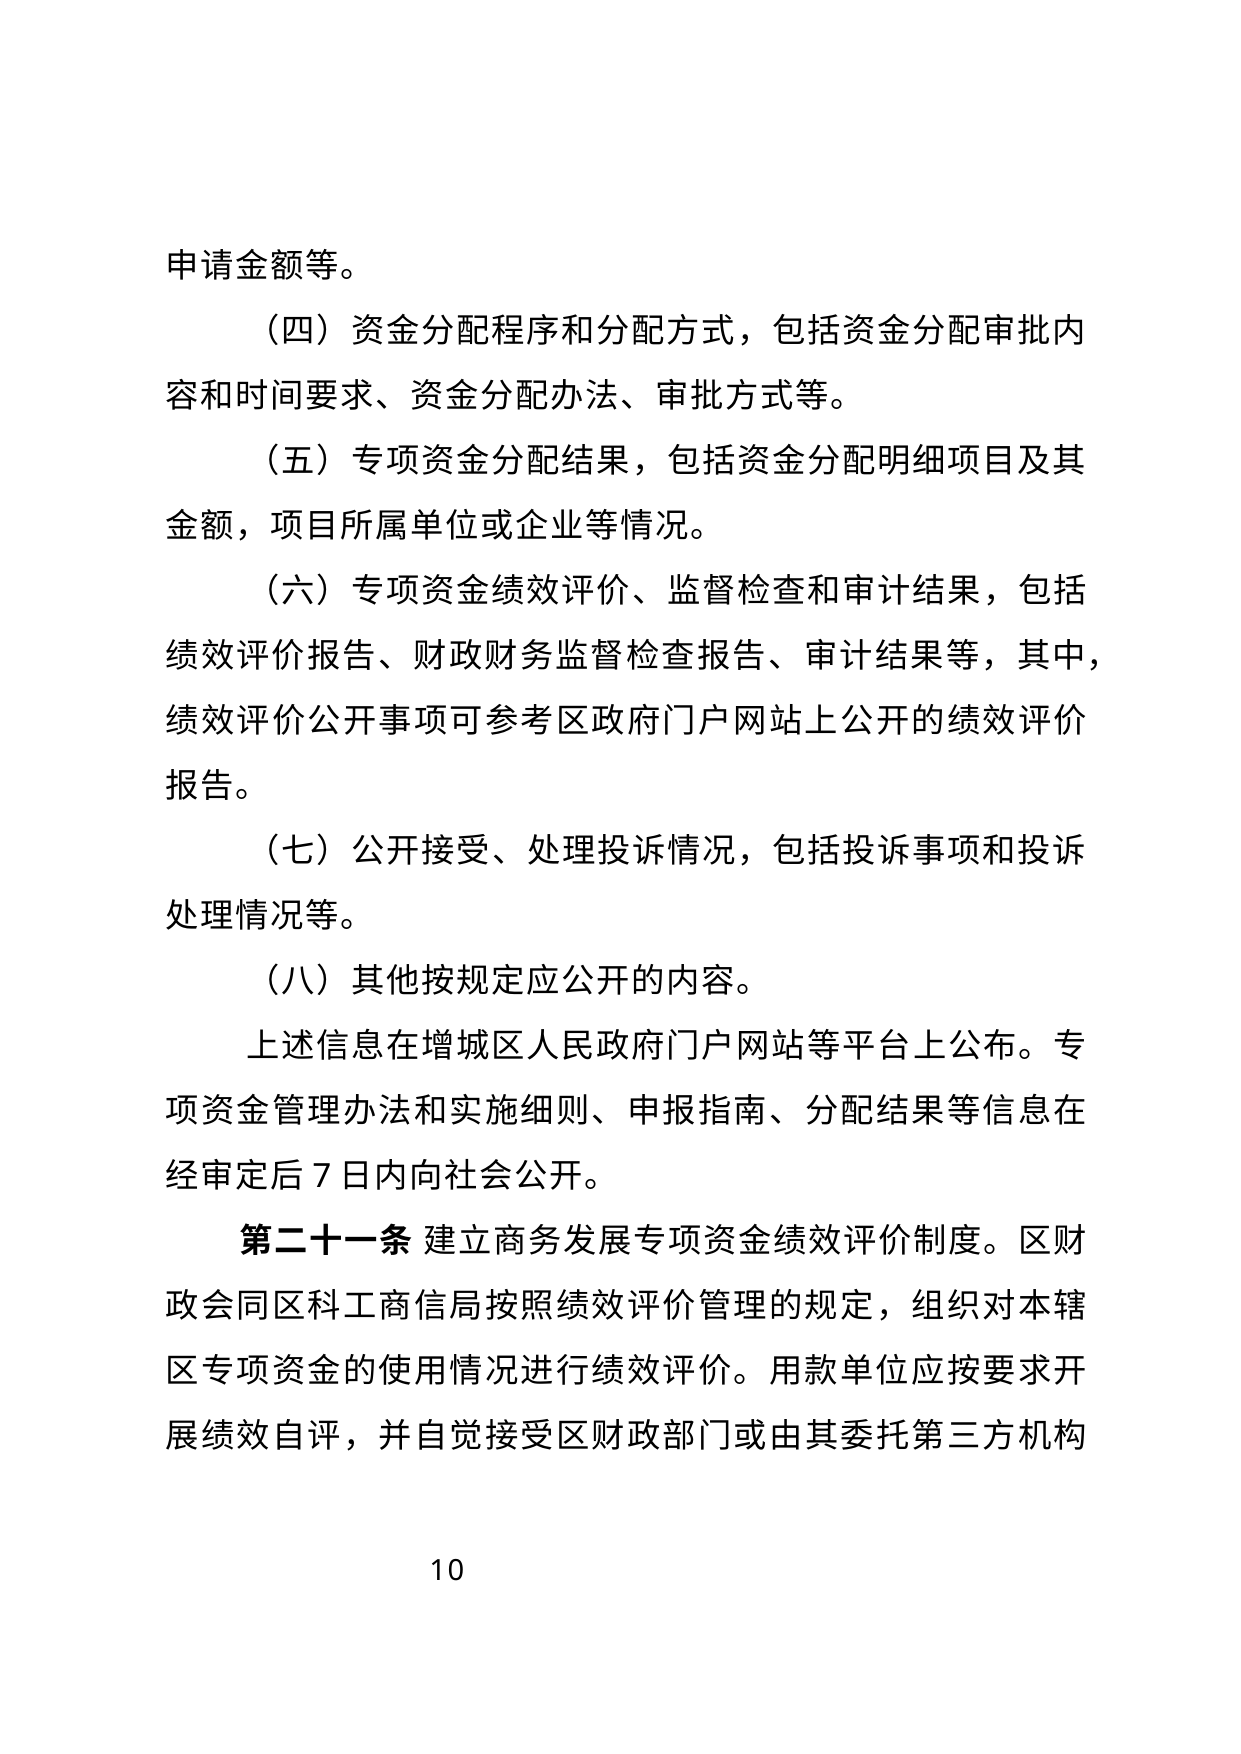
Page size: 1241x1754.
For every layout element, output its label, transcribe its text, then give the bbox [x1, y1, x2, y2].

text （八）其他按规定应公开的内容。 [165, 945, 1087, 1010]
text 上述信息在增城区人民政府门户网站等平台上公布。专项资金管理办法和实施细则、申报指南、分配结果等信息在经审定后7日内向社会公开。 [165, 1010, 1087, 1205]
text （四）资金分配程序和分配方式，包括资金分配审批内容和时间要求、资金分配办法、审批方式等。 [165, 295, 1087, 425]
text （六）专项资金绩效评价、监督检查和审计结果，包括绩效评价报告、财政财务监督检查报告、审计结果等，其中，绩效评价公开事项可参考区政府门户网站上公开的绩效评价报告。 [165, 555, 1087, 815]
text （五）专项资金分配结果，包括资金分配明细项目及其金额，项目所属单位或企业等情况。 [165, 425, 1087, 555]
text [165, 230, 1087, 295]
text （七）公开接受、处理投诉情况，包括投诉事项和投诉处理情况等。 [165, 815, 1087, 945]
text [165, 1205, 1087, 1465]
